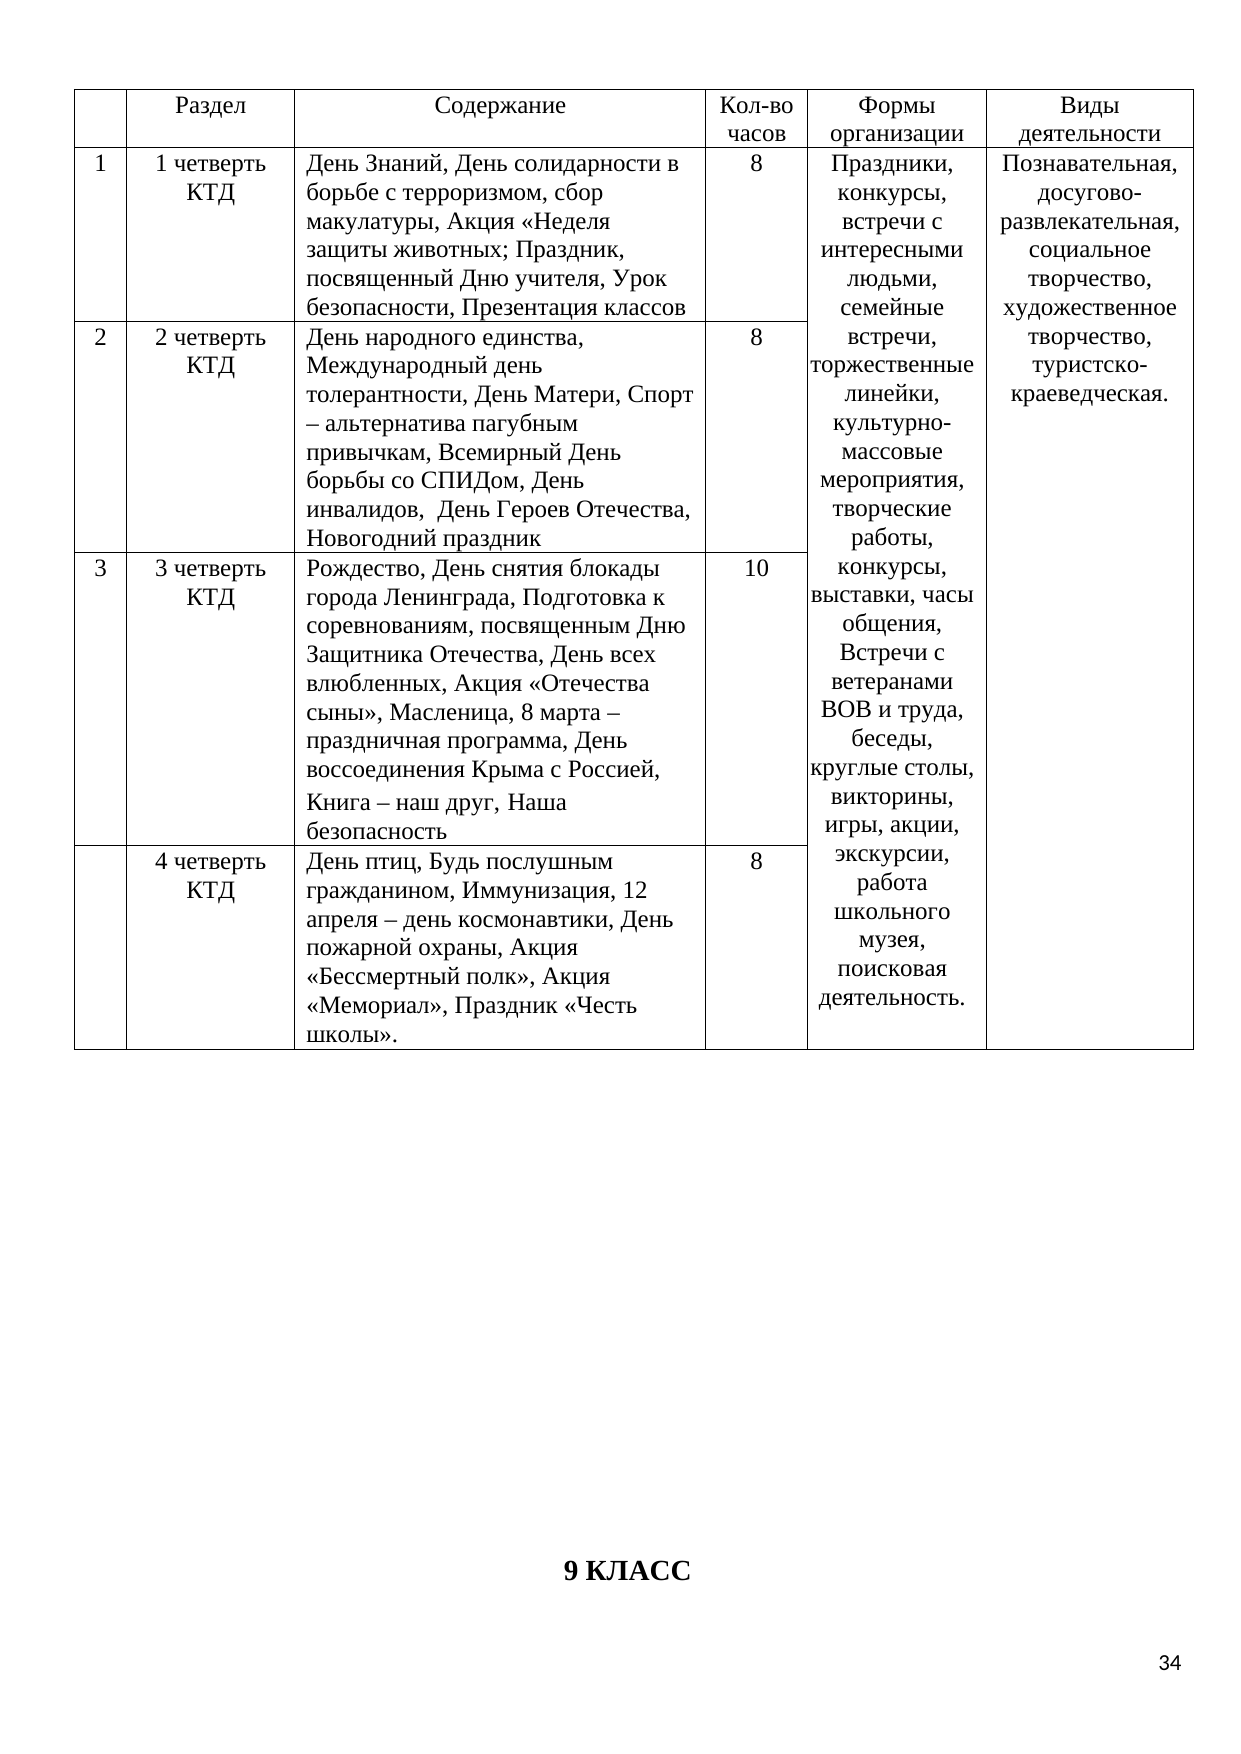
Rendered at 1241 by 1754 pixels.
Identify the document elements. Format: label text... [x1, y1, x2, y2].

table_cell 2 [75, 322, 126, 552]
table_cell День Знаний, День солидарности в борьбе с терроризмом, сбор макулатуры, Акция «Неделя защиты животных; Праздник, посвященный Дню учителя, Урок безопасности, Презентация классов [295, 148, 705, 321]
table_cell 8 [706, 846, 807, 1049]
table_header [75, 90, 126, 147]
table_cell Праздники, конкурсы, встречи с интересными людьми, семейные встречи, торжественные линейки, культурно-массовые мероприятия, творческие работы, конкурсы, выставки, часы общения, Встречи с ветеранами ВОВ и труда, беседы, круглые столы, викторины, игры, акции, экскурсии, работа школьного музея, поисковая деятельность. [808, 148, 986, 1049]
table_cell Познавательная, досугово- развлекательная, социальное творчество, художественное творчество, туристско- краеведческая. [987, 148, 1193, 1049]
table_header Виды деятельности [987, 90, 1193, 147]
table_header Раздел [127, 90, 294, 147]
table_header Формы организации [808, 90, 986, 147]
table_cell 3 четверть КТД [127, 553, 294, 845]
table_cell 1 [75, 148, 126, 321]
table_cell 1 четверть КТД [127, 148, 294, 321]
table_cell 8 [706, 148, 807, 321]
table_cell 10 [706, 553, 807, 845]
table_header Кол-во часов [706, 90, 807, 147]
table_header Содержание [295, 90, 705, 147]
table_cell 2 четверть КТД [127, 322, 294, 552]
table_cell 4 четверть КТД [127, 846, 294, 1049]
table_cell Рождество, День снятия блокады города Ленинграда, Подготовка к соревнованиям, посвященным Дню Защитника Отечества, День всех влюбленных, Акция «Отечества сыны», Масленица, 8 марта – праздничная программа, День воссоединения Крыма с Россией, Книга – наш друг, Наша безопасность [295, 553, 705, 845]
table_cell 8 [706, 322, 807, 552]
table_cell День народного единства, Международный день толерантности, День Матери, Спорт – альтернатива пагубным привычкам, Всемирный День борьбы со СПИДом, День инвалидов, День Героев Отечества, Новогодний праздник [295, 322, 705, 552]
table_cell [75, 846, 126, 1049]
table_cell 3 [75, 553, 126, 845]
text 9 КЛАСС [74, 1553, 1181, 1587]
table_cell День птиц, Будь послушным гражданином, Иммунизация, 12 апреля – день космонавтики, День пожарной охраны, Акция «Бессмертный полк», Акция «Мемориал», Праздник «Честь школы». [295, 846, 705, 1049]
